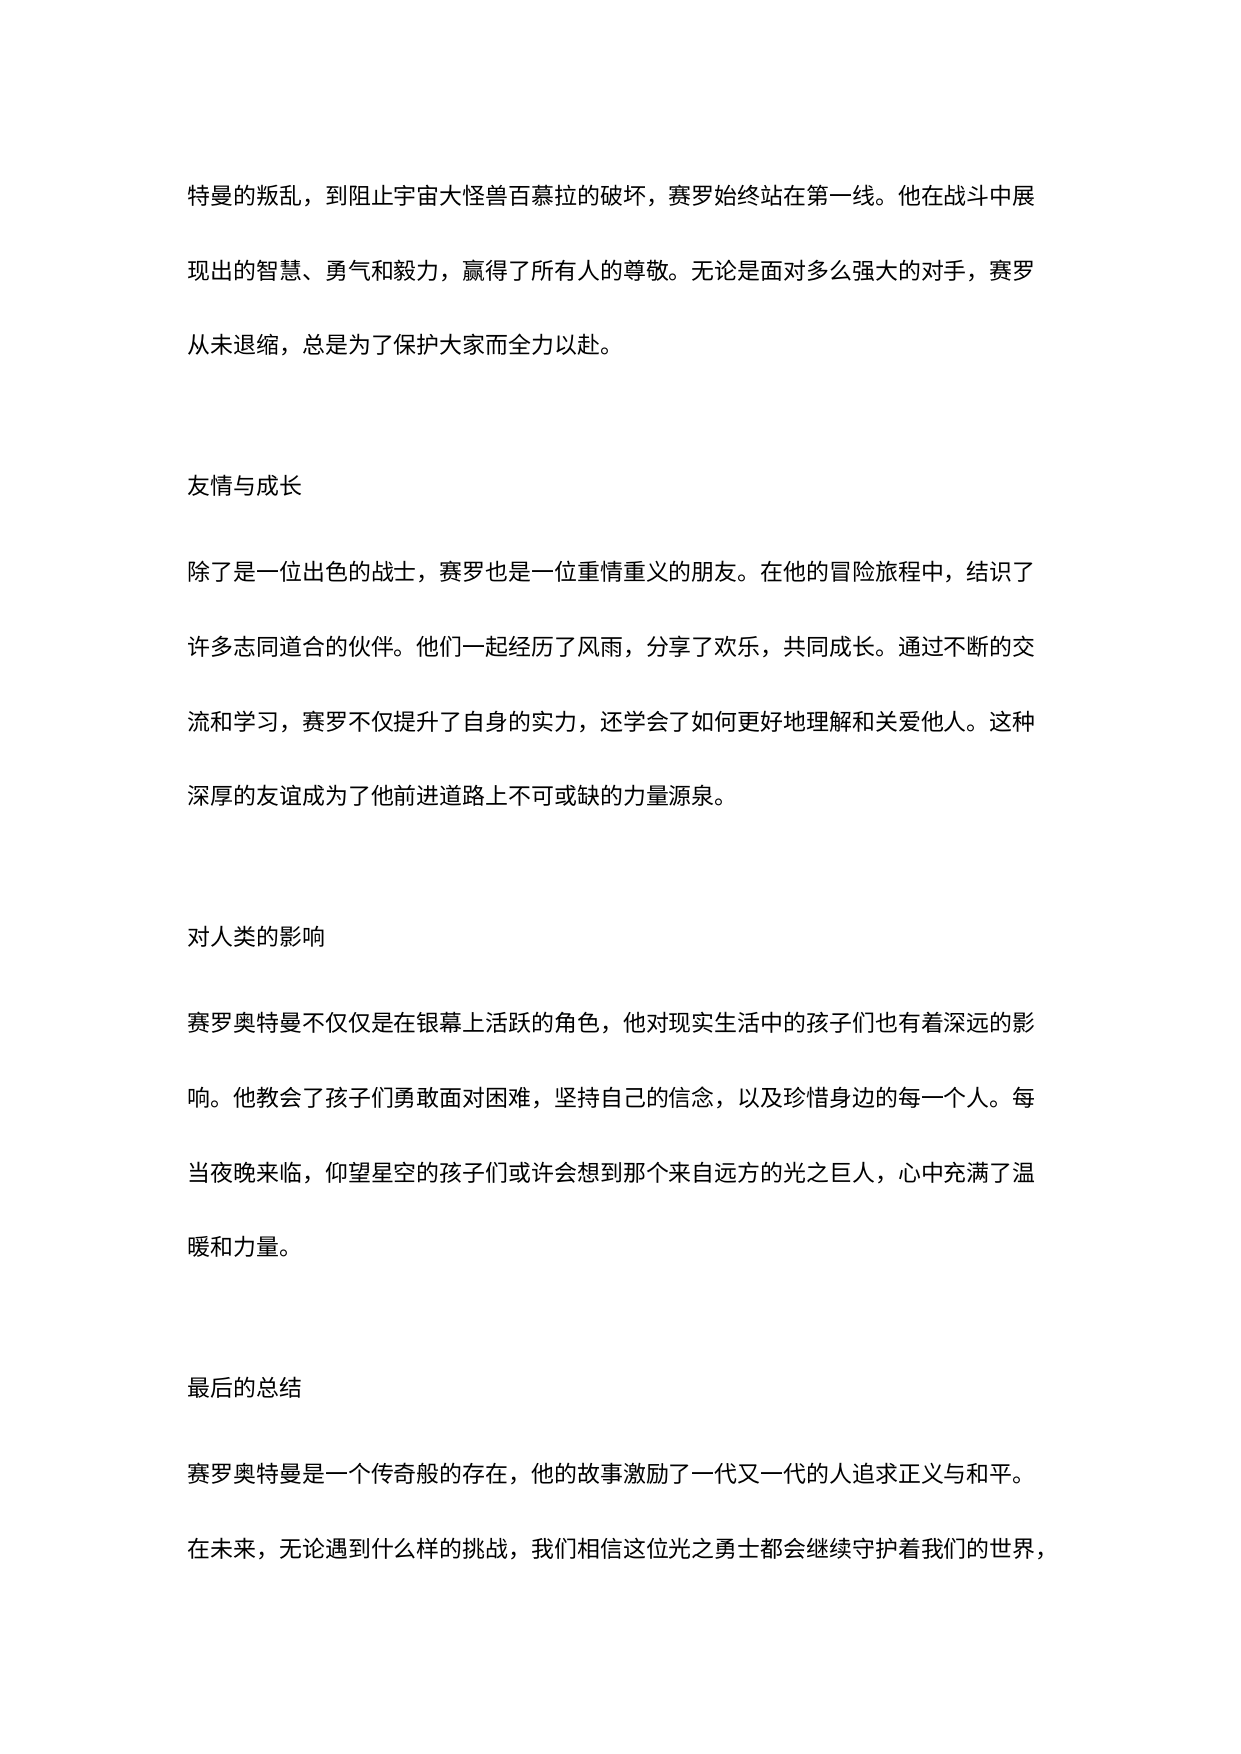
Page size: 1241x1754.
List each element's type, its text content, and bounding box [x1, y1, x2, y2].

text 对人类的影响 [187, 903, 1053, 968]
text 最后的总结 [187, 1354, 1053, 1419]
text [187, 1440, 1053, 1580]
text 赛罗奥特曼不仅仅是在银幕上活跃的角色，他对现实生活中的孩子们也有着深远的影响。他教会了孩子们勇敢面对困难，坚持自己的信念，以及珍惜身边的每一个人。每当夜晚来临，仰望星空的孩子们或许会想到那个来自远方的光之巨人，心中充满了温暖和力量。 [187, 989, 1053, 1278]
text 除了是一位出色的战士，赛罗也是一位重情重义的朋友。在他的冒险旅程中，结识了许多志同道合的伙伴。他们一起经历了风雨，分享了欢乐，共同成长。通过不断的交流和学习，赛罗不仅提升了自身的实力，还学会了如何更好地理解和关爱他人。这种深厚的友谊成为了他前进道路上不可或缺的力量源泉。 [187, 538, 1053, 827]
text 友情与成长 [187, 452, 1053, 517]
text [187, 162, 1053, 376]
